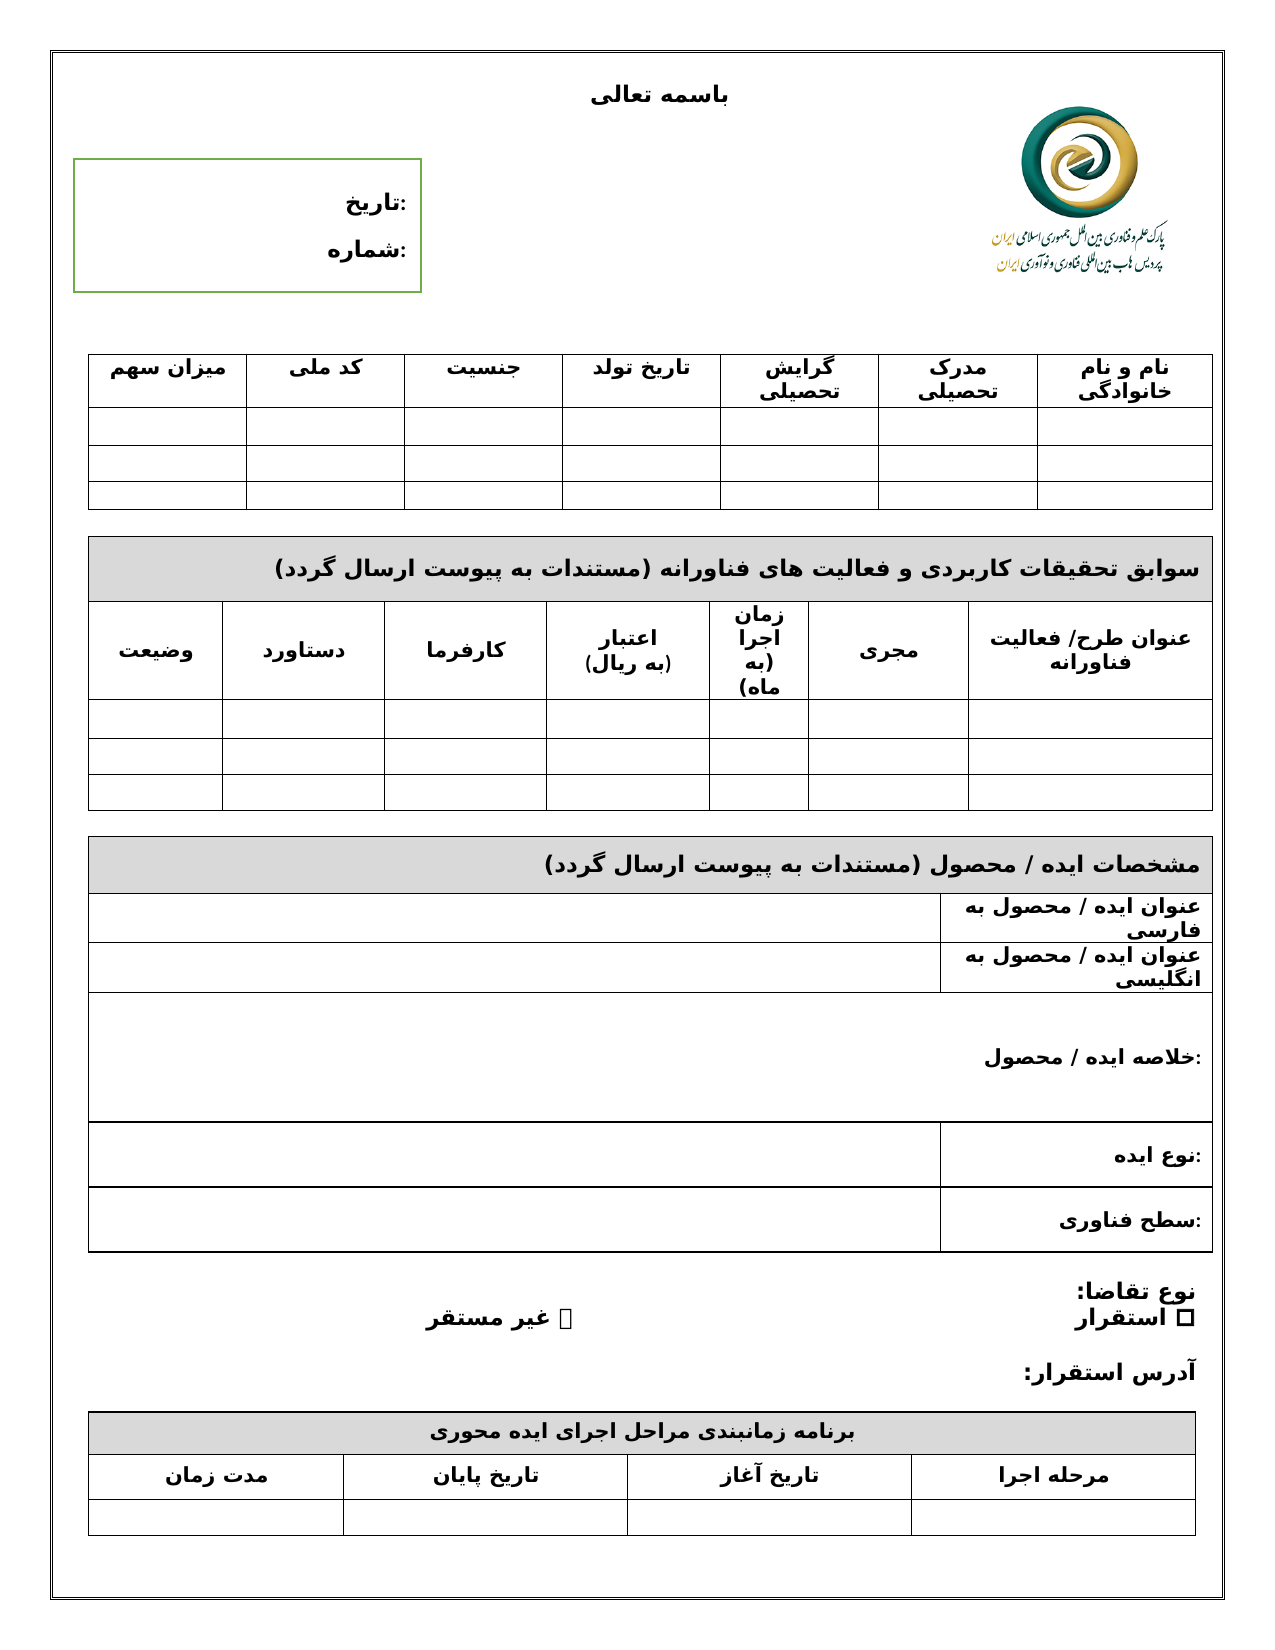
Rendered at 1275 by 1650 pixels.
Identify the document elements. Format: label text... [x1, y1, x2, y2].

table_cell دستاورد [223, 602, 384, 699]
text نوع تقاضا: [59, 1278, 1196, 1304]
table_cell تاریخ پایان [344, 1455, 627, 1499]
table_cell [385, 700, 546, 738]
table_cell [1038, 446, 1212, 481]
table_cell [1038, 482, 1212, 509]
table_cell اعتبار (به ریال) [547, 602, 709, 699]
table_cell نوع ایده: [941, 1123, 1212, 1186]
table_cell [547, 739, 709, 774]
table_cell خلاصه ایده / محصول: [89, 993, 1212, 1121]
table_cell [89, 1500, 343, 1535]
table_cell نام و نام خانوادگی [1038, 355, 1212, 407]
table_cell [809, 775, 968, 809]
table_cell [721, 446, 878, 481]
picture [986, 102, 1168, 275]
text استقرار غیر مستقر [59, 1304, 1196, 1331]
table_cell [247, 446, 404, 481]
table_cell [721, 408, 878, 445]
table_header سوابق تحقیقات کاربردی و فعالیت های فناورانه (مستندات به پیوست ارسال گردد) [89, 537, 1212, 601]
table_cell [809, 700, 968, 738]
table_cell [721, 482, 878, 509]
table_cell مدت زمان [89, 1455, 343, 1499]
table_cell عنوان طرح/ فعالیت فناورانه [969, 602, 1212, 699]
table_cell [89, 739, 222, 774]
table_cell [710, 700, 808, 738]
table_cell [563, 408, 720, 445]
table_cell [89, 408, 246, 445]
table_cell [879, 446, 1037, 481]
table_cell [89, 943, 940, 992]
table_cell [247, 482, 404, 509]
table_cell وضیعت [89, 602, 222, 699]
table_cell [385, 775, 546, 809]
table_cell مدرک تحصیلی [879, 355, 1037, 407]
table_cell [547, 775, 709, 809]
table_cell عنوان ایده / محصول به فارسی [941, 894, 1212, 942]
table_cell سطح فناوری: [941, 1188, 1212, 1251]
table_cell [879, 408, 1037, 445]
table_header برنامه زمانبندی مراحل اجرای ایده محوری [89, 1413, 1195, 1454]
table_cell کارفرما [385, 602, 546, 699]
table_cell [1038, 408, 1212, 445]
table_cell [89, 894, 940, 942]
table_cell [89, 446, 246, 481]
table_cell [247, 408, 404, 445]
table_cell [563, 482, 720, 509]
table_cell [89, 1188, 940, 1251]
table_cell [89, 1123, 940, 1186]
table_cell زمان اجرا (به ماه) [710, 602, 808, 699]
table_cell [89, 482, 246, 509]
table_cell [344, 1500, 627, 1535]
table_cell [563, 446, 720, 481]
table_cell [405, 446, 562, 481]
table_cell جنسیت [405, 355, 562, 407]
table_cell میزان سهم [89, 355, 246, 407]
table_cell [89, 775, 222, 809]
table_cell تاریخ آغاز [628, 1455, 911, 1499]
table_cell [969, 775, 1212, 809]
table_header مشخصات ایده / محصول (مستندات به پیوست ارسال گردد) [89, 837, 1212, 893]
table_cell [969, 700, 1212, 738]
table_cell [879, 482, 1037, 509]
table_cell مجری [809, 602, 968, 699]
table_cell [628, 1500, 911, 1535]
table_cell کد ملی [247, 355, 404, 407]
table_cell [405, 482, 562, 509]
table_cell [223, 739, 384, 774]
table_cell [385, 739, 546, 774]
table_cell [809, 739, 968, 774]
table_cell [710, 739, 808, 774]
table_cell عنوان ایده / محصول به انگلیسی [941, 943, 1212, 992]
table_cell [405, 408, 562, 445]
table_cell [969, 739, 1212, 774]
table_cell [547, 700, 709, 738]
table_cell تاریخ تولد [563, 355, 720, 407]
table_cell [710, 775, 808, 809]
table_cell [223, 700, 384, 738]
table_cell [223, 775, 384, 809]
table_cell مرحله اجرا [912, 1455, 1195, 1499]
table_cell گرایش تحصیلی [721, 355, 878, 407]
table_cell [89, 700, 222, 738]
text آدرس استقرار: [59, 1359, 1196, 1386]
table_cell [912, 1500, 1195, 1535]
